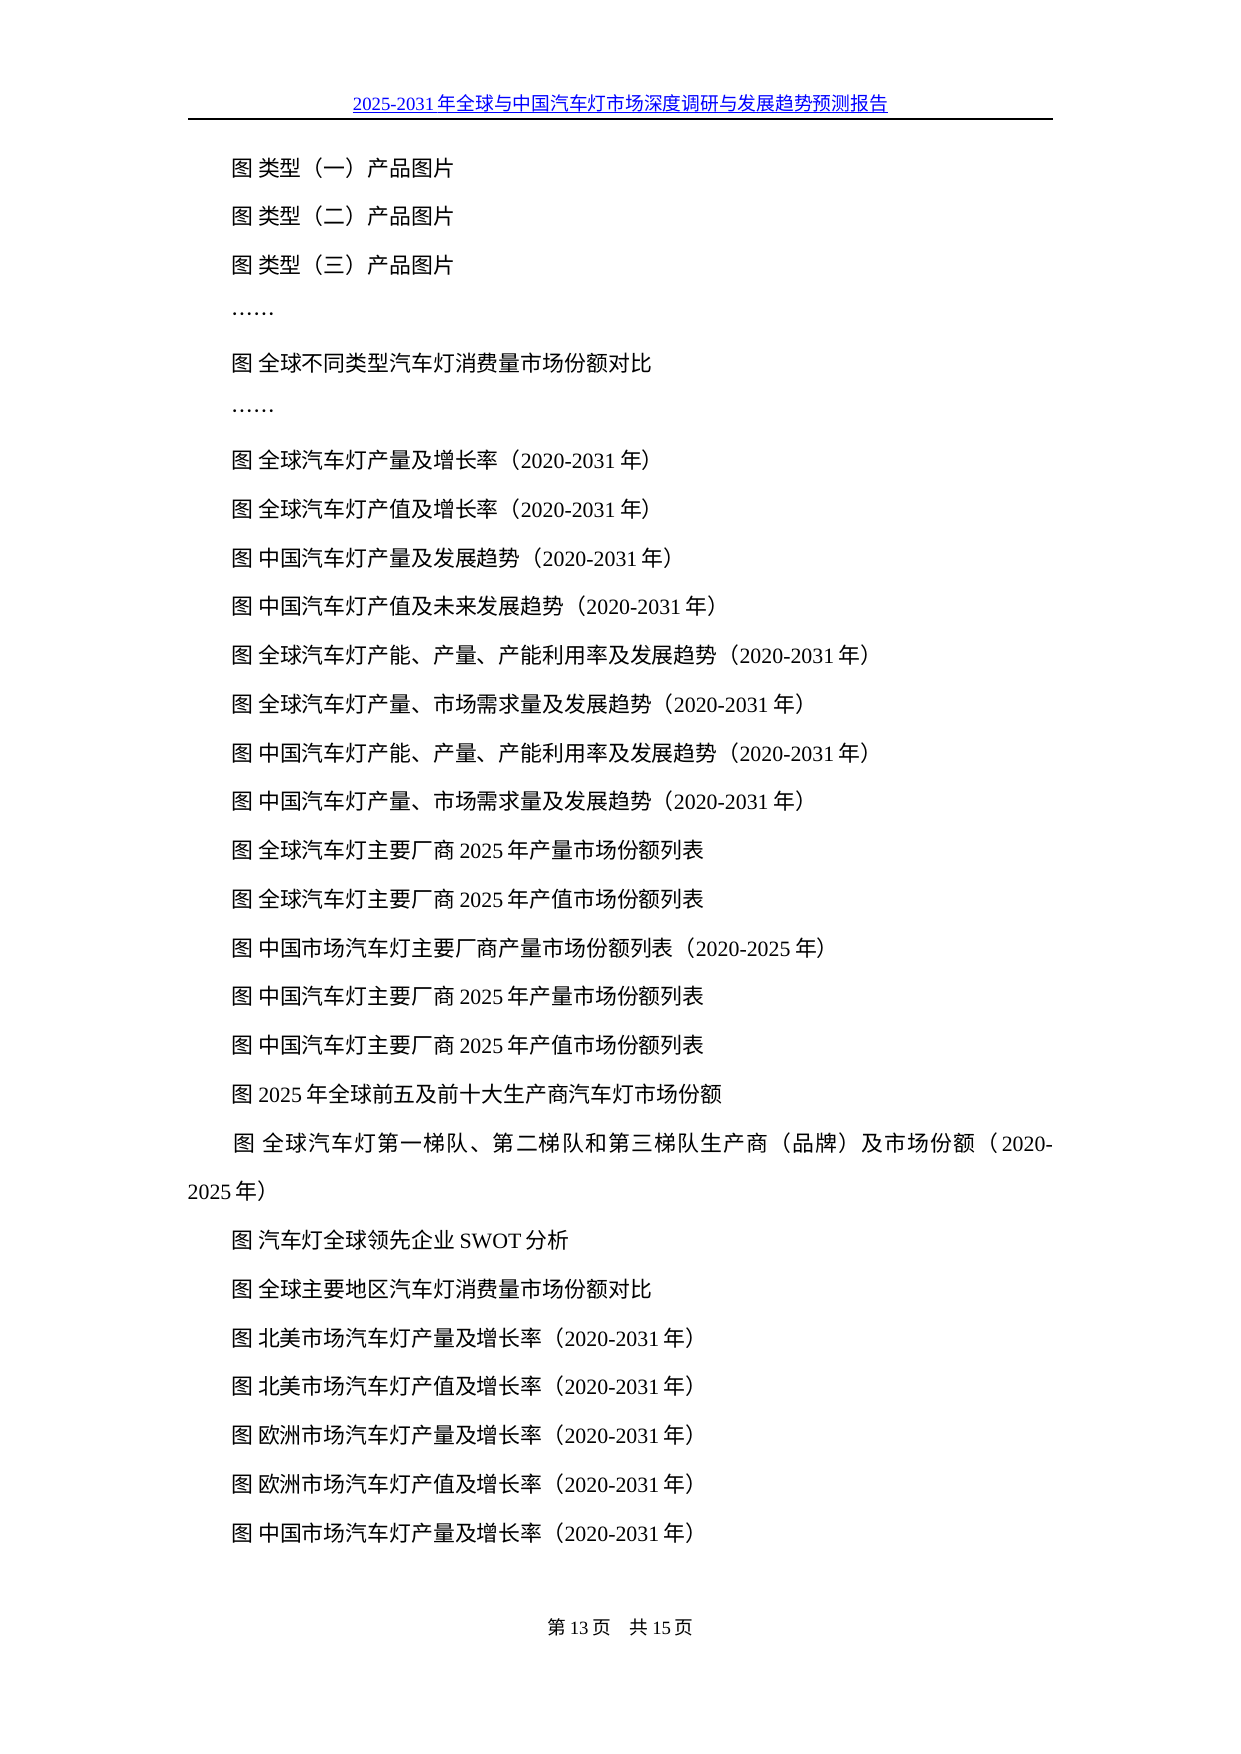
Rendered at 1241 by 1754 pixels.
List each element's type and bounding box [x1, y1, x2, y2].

text [187, 150, 1053, 1548]
